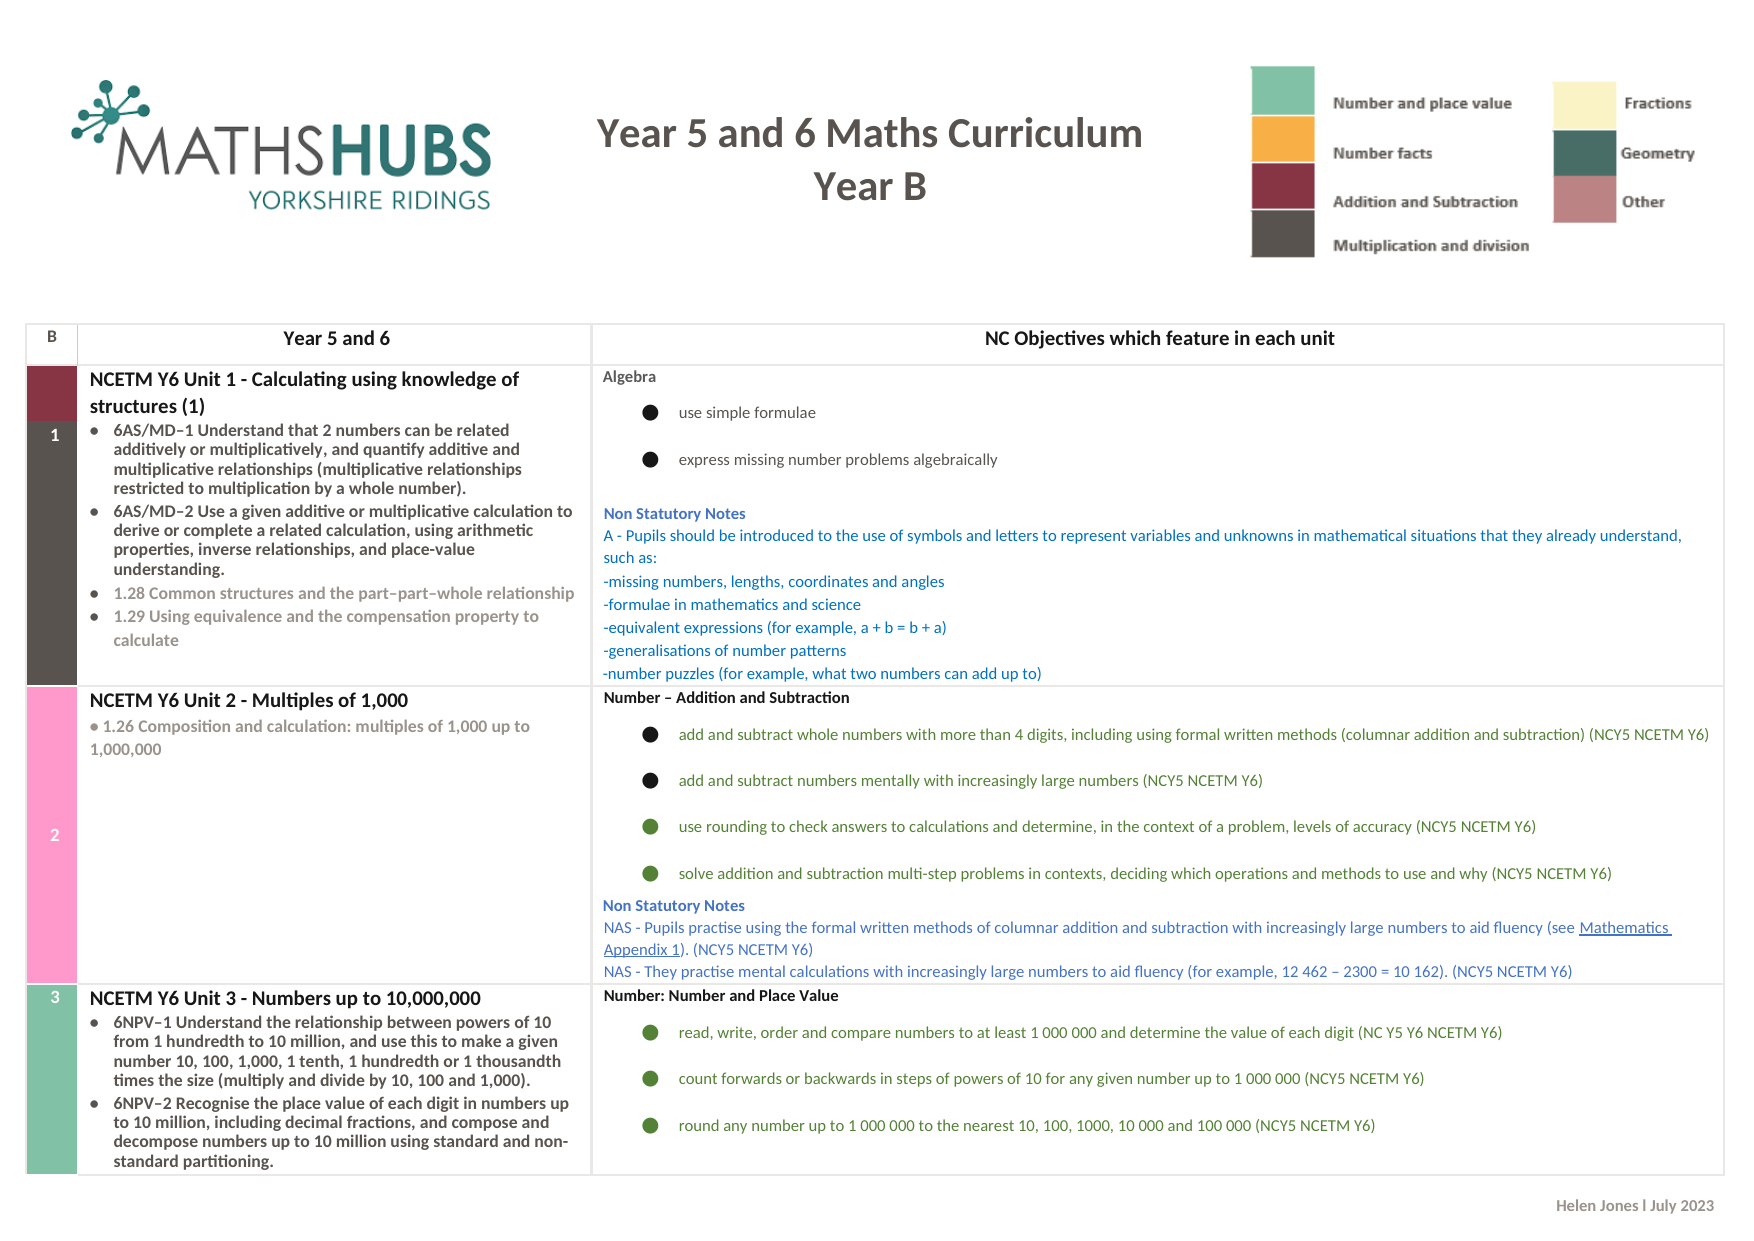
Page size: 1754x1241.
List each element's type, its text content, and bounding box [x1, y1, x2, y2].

table_cell 3 [27, 985, 77, 1174]
table_cell Algebra use simple formulae express missing number problems algebraically Non Statutory Notes A - Pupils should be introduced to the use of symbols and letters to represent variables and unknowns in mathematical situations that they already understand, such as: -missing numbers, lengths, coordinates and angles -formulae in mathematics and science -equivalent expressions (for example, a + b = b + a) -generalisations of number patterns -number puzzles (for example, what two numbers can add up to) [593, 366, 1723, 685]
table_header B [27, 325, 77, 364]
table_cell 1 [27, 421, 77, 685]
table_cell NCETM Y6 Unit 1 - Calculating using knowledge of structures (1) 6AS/MD–1 Understand that 2 numbers can be related additively or multiplicatively, and quantify additive and multiplicative relationships (multiplicative relationships restricted to multiplication by a whole number). 6AS/MD–2 Use a given additive or multiplicative calculation to derive or complete a related calculation, using arithmetic properties, inverse relationships, and place-value understanding. 1.28 Common structures and the part–part–whole relationship 1.29 Using equivalence and the compensation property to calculate [78, 366, 590, 685]
table_header NC Objectives which feature in each unit [593, 325, 1723, 364]
table_cell NCETM Y6 Unit 2 - Multiples of 1,000 • 1.26 Composition and calculation: multiples of 1,000 up to 1,000,000 [78, 687, 590, 983]
picture [71, 80, 491, 215]
table_header Year 5 and 6 [78, 325, 590, 364]
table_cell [593, 985, 1723, 1174]
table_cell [78, 985, 590, 1174]
table_cell Number – Addition and Subtraction add and subtract whole numbers with more than 4 digits, including using formal written methods (columnar addition and subtraction) (NCY5 NCETM Y6) add and subtract numbers mentally with increasingly large numbers (NCY5 NCETM Y6) use rounding to check answers to calculations and determine, in the context of a problem, levels of accuracy (NCY5 NCETM Y6) solve addition and subtraction multi-step problems in contexts, deciding which operations and methods to use and why (NCY5 NCETM Y6) Non Statutory Notes NAS - Pupils practise using the formal written methods of columnar addition and subtraction with increasingly large numbers to aid fluency (see Mathematics Appendix 1). (NCY5 NCETM Y6) NAS - They practise mental calculations with increasingly large numbers to aid fluency (for example, 12 462 – 2300 = 10 162). (NCY5 NCETM Y6) [593, 687, 1723, 983]
picture [1232, 54, 1712, 270]
table_cell [27, 366, 77, 421]
table_cell 2 [27, 687, 77, 983]
